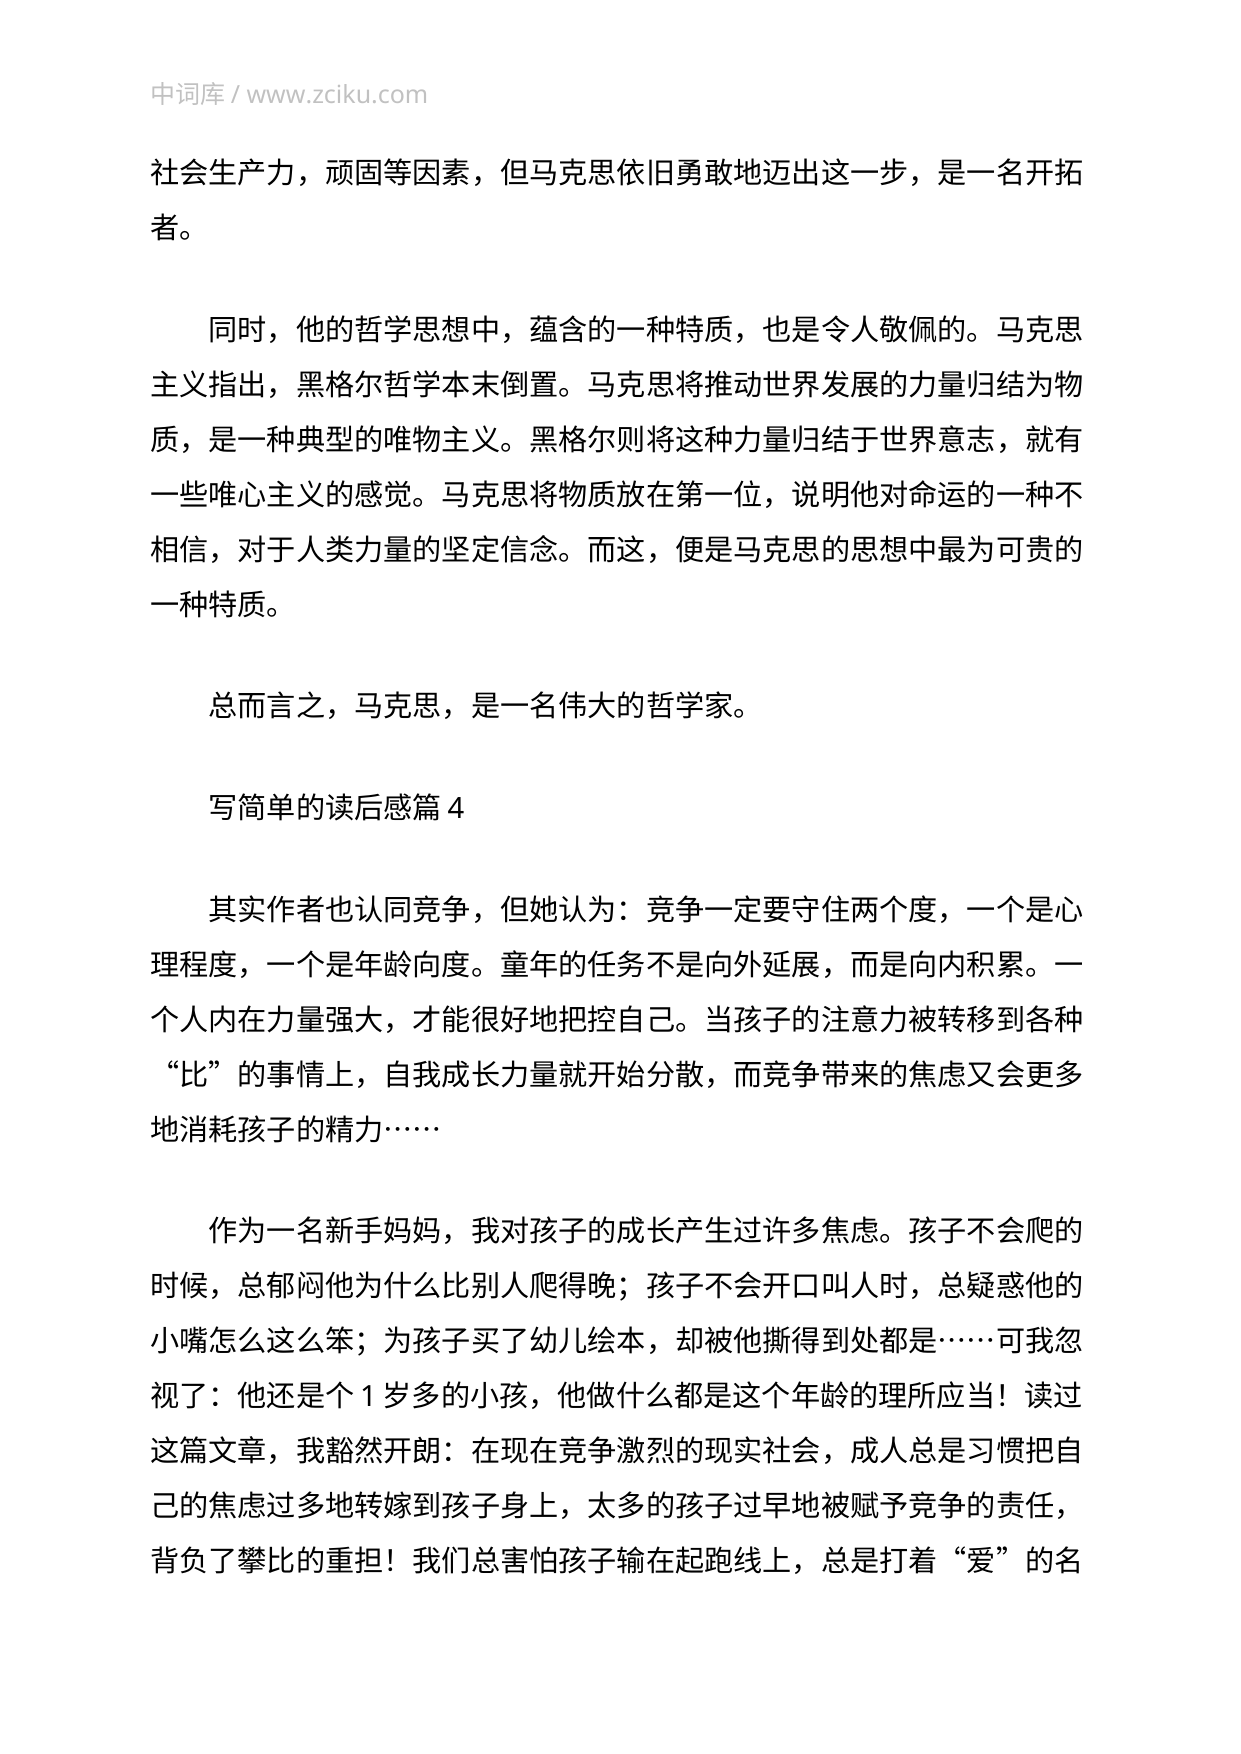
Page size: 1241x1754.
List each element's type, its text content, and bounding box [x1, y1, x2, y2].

text 同时，他的哲学思想中，蕴含的一种特质，也是令人敬佩的。马克思主义指出，黑格尔哲学本末倒置。马克思将推动世界发展的力量归结为物质，是一种典型的唯物主义。黑格尔则将这种力量归结于世界意志，就有一些唯心主义的感觉。马克思将物质放在第一位，说明他对命运的一种不相信，对于人类力量的坚定信念。而这，便是马克思的思想中最为可贵的一种特质。 [150, 307, 1090, 623]
text 写简单的读后感篇4 [150, 785, 1090, 827]
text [150, 1208, 1090, 1580]
text 总而言之，马克思，是一名伟大的哲学家。 [150, 683, 1090, 725]
text 其实作者也认同竞争，但她认为：竞争一定要守住两个度，一个是心理程度，一个是年龄向度。童年的任务不是向外延展，而是向内积累。一个人内在力量强大，才能很好地把控自己。当孩子的注意力被转移到各种“比”的事情上，自我成长力量就开始分散，而竞争带来的焦虑又会更多地消耗孩子的精力…… [150, 887, 1090, 1148]
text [150, 150, 1090, 247]
